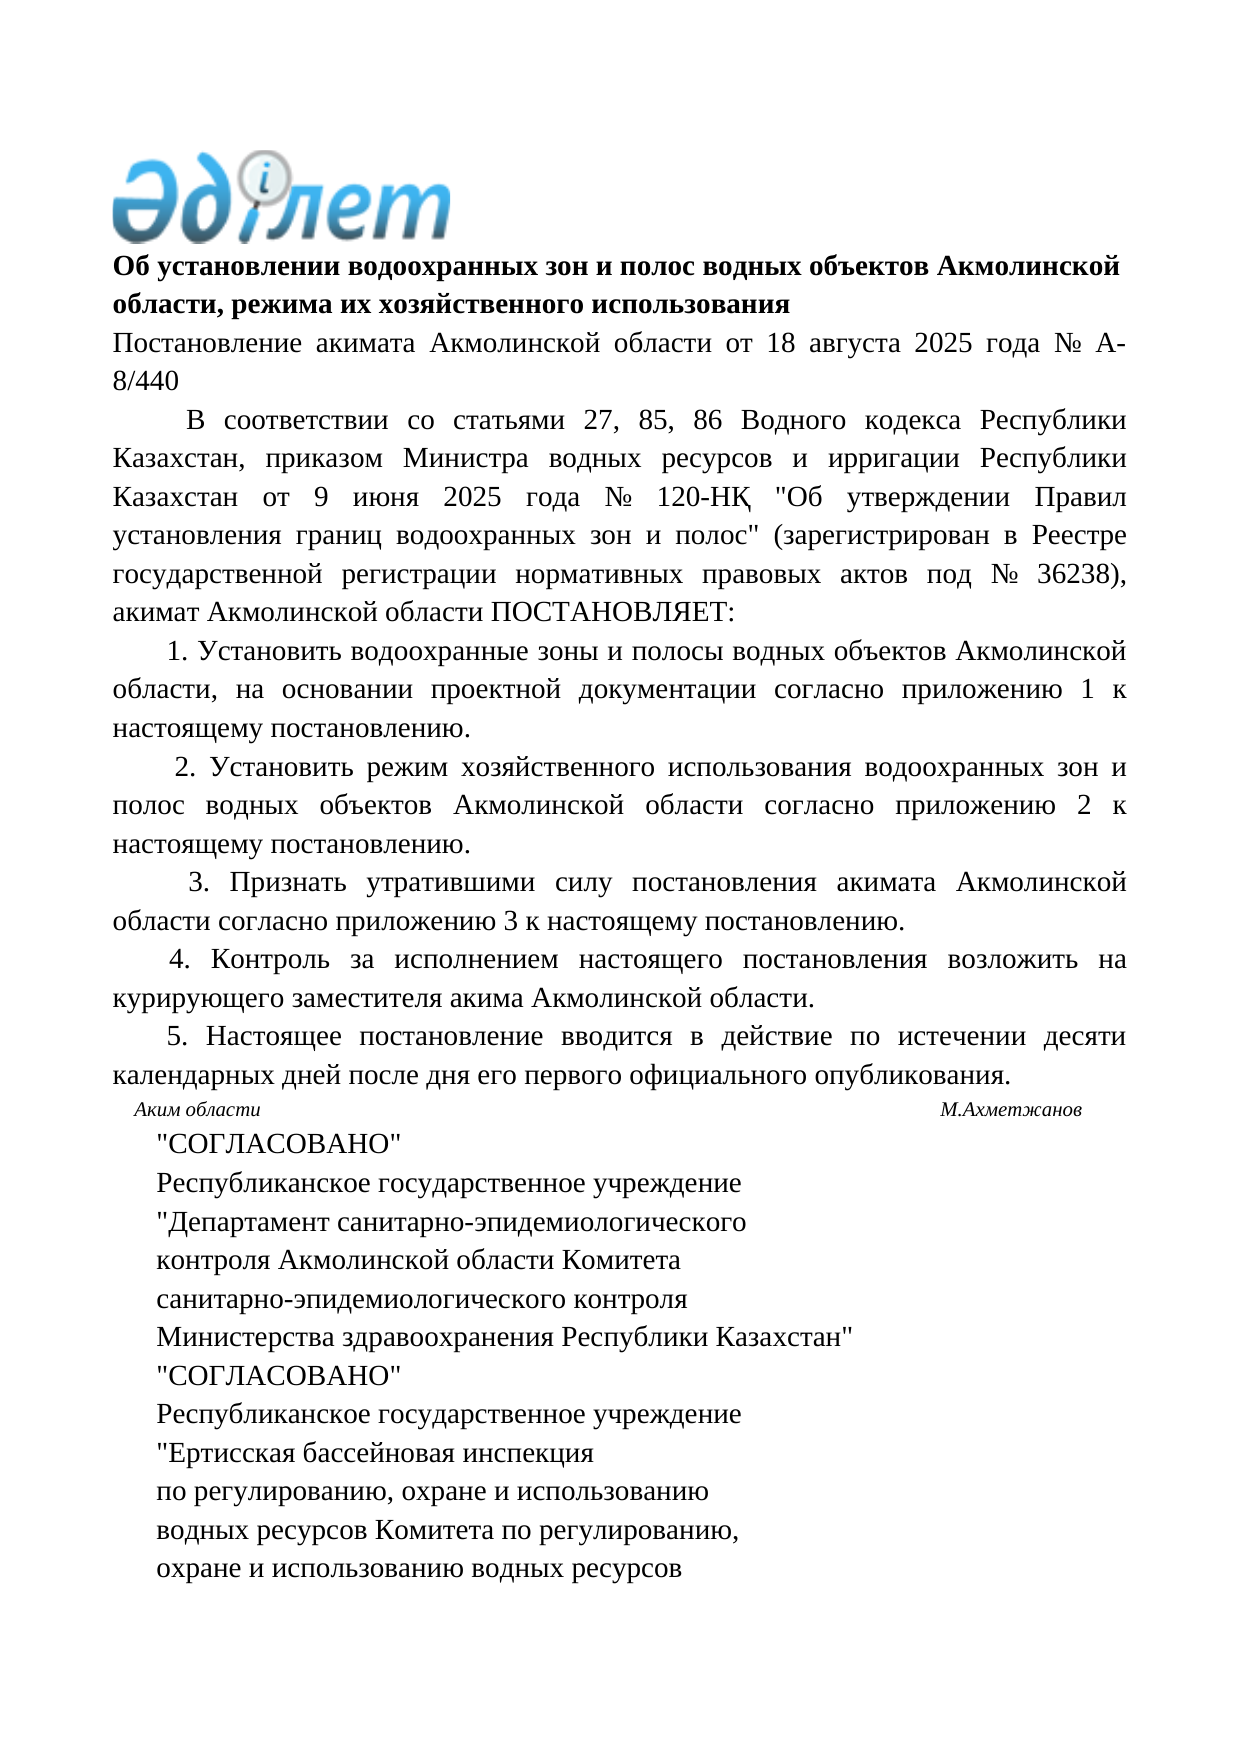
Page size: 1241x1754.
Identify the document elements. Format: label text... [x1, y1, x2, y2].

text "Департамент санитарно-эпидемиологического [112, 1204, 1128, 1237]
text 2. Установить режим хозяйственного использования водоохранных зон и полос водных объектов Акмолинской области согласно приложению 2 к настоящему постановлению. [112, 749, 1128, 859]
picture [112, 150, 451, 244]
text водных ресурсов Комитета по регулированию, [112, 1512, 1128, 1546]
text охране и использованию водных ресурсов [112, 1551, 1128, 1584]
text санитарно-эпидемиологического контроля [112, 1281, 1128, 1314]
text контроля Акмолинской области Комитета [112, 1242, 1128, 1276]
text Республиканское государственное учреждение [112, 1396, 1128, 1430]
text Постановление акимата Акмолинской области от 18 августа 2025 года № А-8/440 [112, 325, 1128, 397]
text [112, 1473, 1128, 1507]
text 4. Контроль за исполнением настоящего постановления возложить на курирующего заместителя акима Акмолинской области. [112, 941, 1128, 1013]
table_header Аким области [101, 1096, 939, 1127]
text 3. Признать утратившими силу постановления акимата Акмолинской области согласно приложению 3 к настоящему постановлению. [112, 864, 1128, 936]
text Об установлении водоохранных зон и полос водных объектов Акмолинской области, режима их хозяйственного использования [112, 248, 1128, 320]
text Республиканское государственное учреждение [112, 1165, 1128, 1199]
text 5. Настоящее постановление вводится в действие по истечении десяти календарных дней после дня его первого официального опубликования. [112, 1018, 1128, 1091]
text "СОГЛАСОВАНО" [112, 1358, 1128, 1391]
text 1. Установить водоохранные зоны и полосы водных объектов Акмолинской области, на основании проектной документации согласно приложению 1 к настоящему постановлению. [112, 633, 1128, 744]
text "СОГЛАСОВАНО" [112, 1127, 1128, 1160]
text В соответствии со статьями 27, 85, 86 Водного кодекса Республики Казахстан, приказом Министра водных ресурсов и ирригации Республики Казахстан от 9 июня 2025 года № 120-НҚ "Об утверждении Правил установления границ водоохранных зон и полос" (зарегистрирован в Реестре государственной регистрации нормативных правовых актов под № 36238), акимат Акмолинской области ПОСТАНОВЛЯЕТ: [112, 402, 1128, 628]
text "Ертисская бассейновая инспекция [112, 1435, 1128, 1468]
text Министерства здравоохранения Республики Казахстан" [112, 1319, 1128, 1353]
table_header М.Ахметжанов [939, 1096, 1240, 1127]
